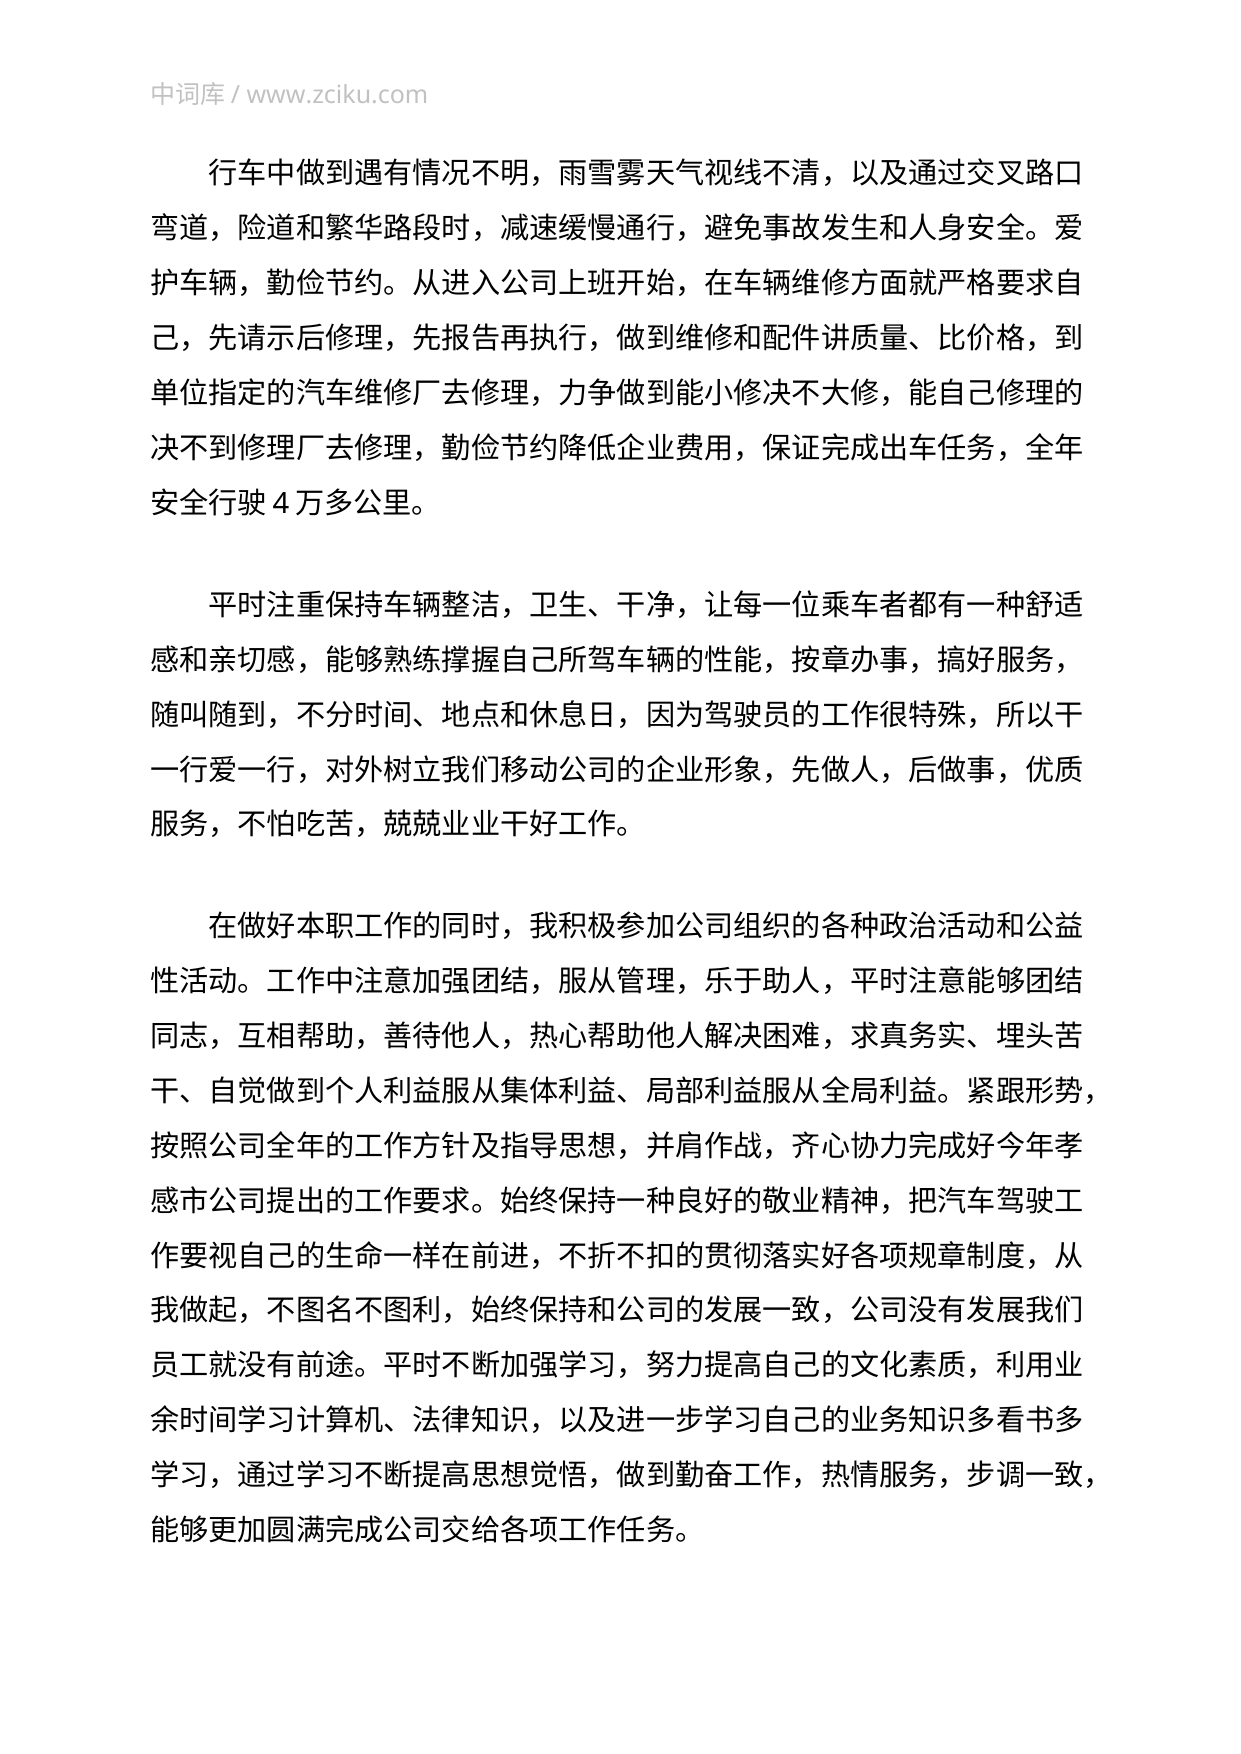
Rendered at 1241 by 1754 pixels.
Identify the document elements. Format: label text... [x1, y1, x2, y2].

text 在做好本职工作的同时，我积极参加公司组织的各种政治活动和公益性活动。工作中注意加强团结，服从管理，乐于助人，平时注意能够团结同志，互相帮助，善待他人，热心帮助他人解决困难，求真务实、埋头苦干、自觉做到个人利益服从集体利益、局部利益服从全局利益。紧跟形势，按照公司全年的工作方针及指导思想，并肩作战，齐心协力完成好今年孝感市公司提出的工作要求。始终保持一种良好的敬业精神，把汽车驾驶工作要视自己的生命一样在前进，不折不扣的贯彻落实好各项规章制度，从我做起，不图名不图利，始终保持和公司的发展一致，公司没有发展我们员工就没有前途。平时不断加强学习，努力提高自己的文化素质，利用业余时间学习计算机、法律知识，以及进一步学习自己的业务知识多看书多学习，通过学习不断提高思想觉悟，做到勤奋工作，热情服务，步调一致，能够更加圆满完成公司交给各项工作任务。 [150, 903, 1090, 1549]
text 平时注重保持车辆整洁，卫生、干净，让每一位乘车者都有一种舒适感和亲切感，能够熟练撑握自己所驾车辆的性能，按章办事，搞好服务，随叫随到，不分时间、地点和休息日，因为驾驶员的工作很特殊，所以干一行爱一行，对外树立我们移动公司的企业形象，先做人，后做事，优质服务，不怕吃苦，兢兢业业干好工作。 [150, 581, 1090, 843]
text 行车中做到遇有情况不明，雨雪雾天气视线不清，以及通过交叉路口弯道，险道和繁华路段时，减速缓慢通行，避免事故发生和人身安全。爱护车辆，勤俭节约。从进入公司上班开始，在车辆维修方面就严格要求自己，先请示后修理，先报告再执行，做到维修和配件讲质量、比价格，到单位指定的汽车维修厂去修理，力争做到能小修决不大修，能自己修理的决不到修理厂去修理，勤俭节约降低企业费用，保证完成出车任务，全年安全行驶4万多公里。 [150, 150, 1090, 522]
